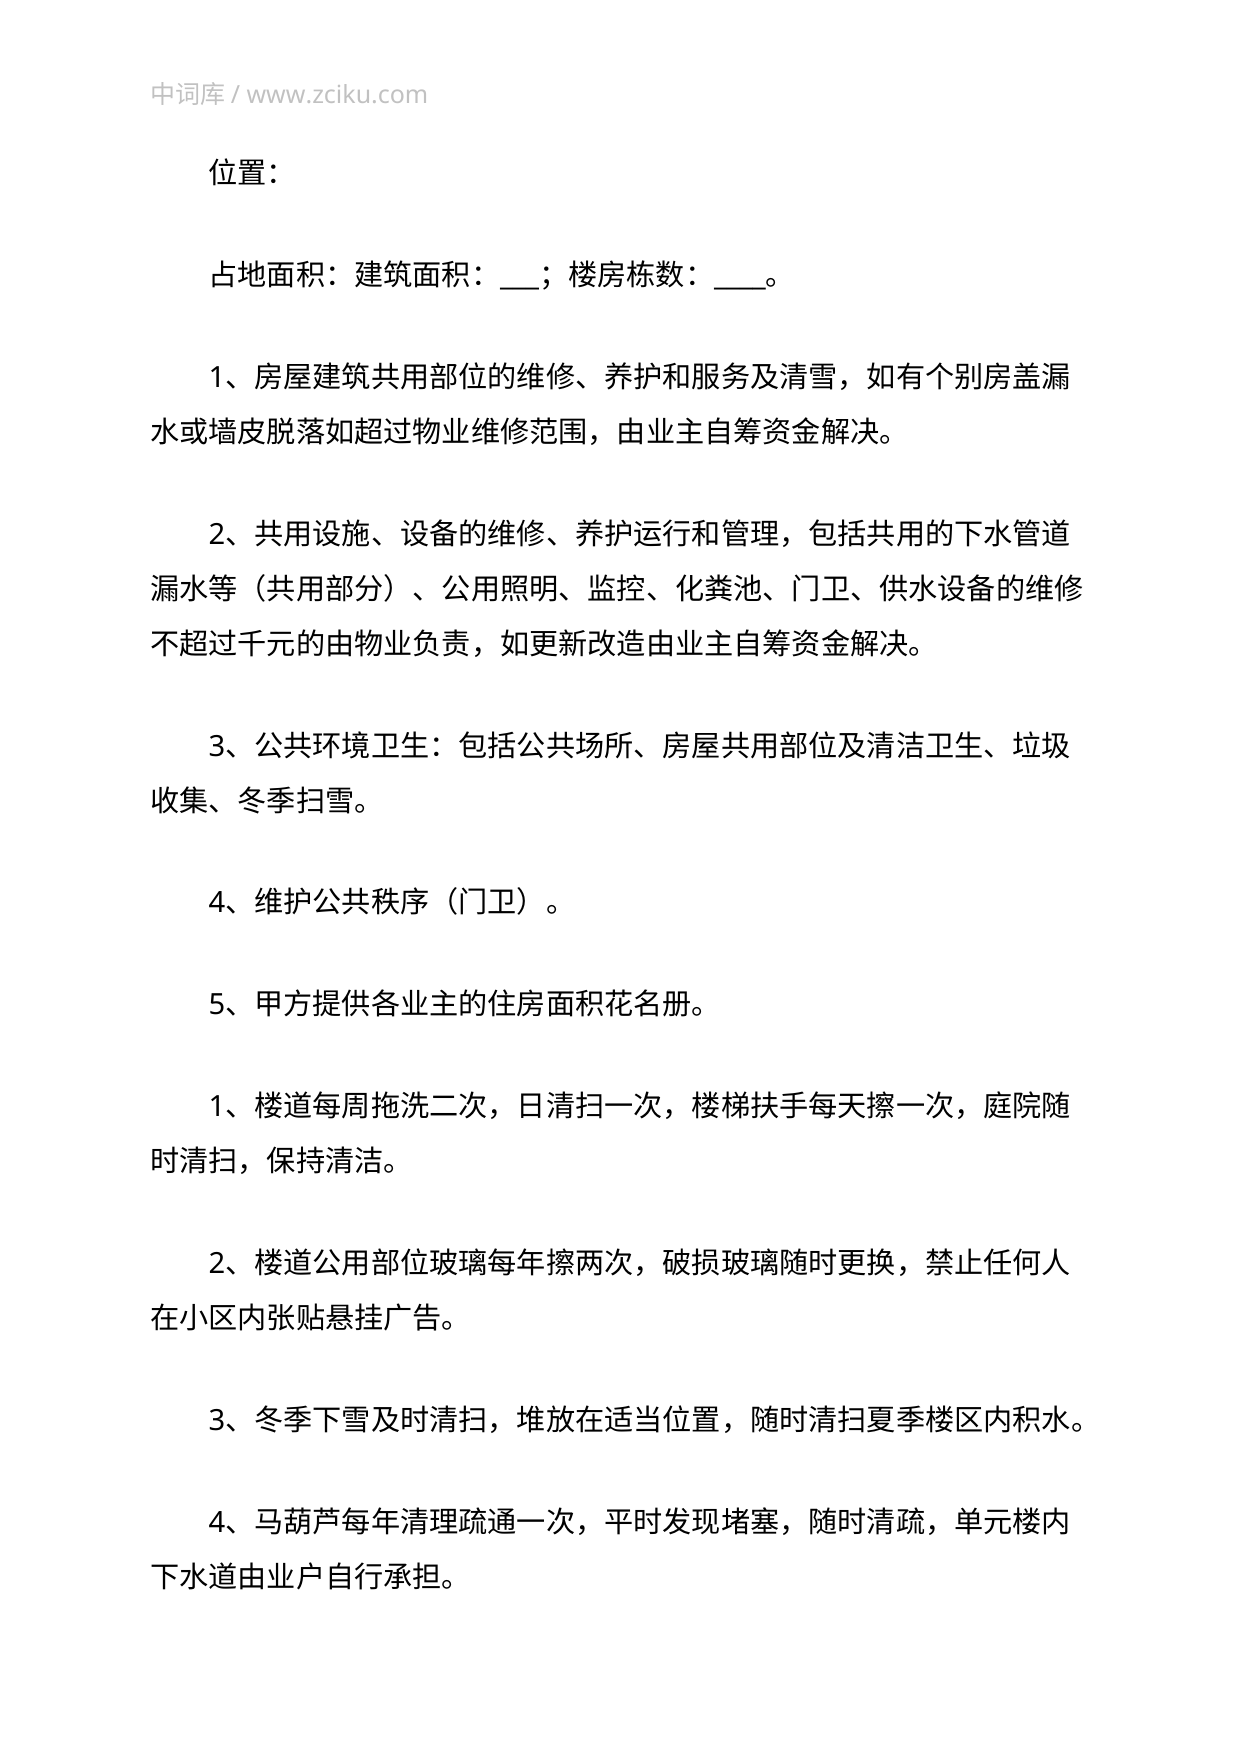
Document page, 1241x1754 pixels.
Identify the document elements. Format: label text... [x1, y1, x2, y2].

text 1、楼道每周拖洗二次，日清扫一次，楼梯扶手每天擦一次，庭院随时清扫，保持清洁。 [150, 1083, 1090, 1180]
text 4、马葫芦每年清理疏通一次，平时发现堵塞，随时清疏，单元楼内下水道由业户自行承担。 [150, 1498, 1090, 1596]
text 3、冬季下雪及时清扫，堆放在适当位置，随时清扫夏季楼区内积水。 [150, 1396, 1090, 1439]
text 1、房屋建筑共用部位的维修、养护和服务及清雪，如有个别房盖漏水或墙皮脱落如超过物业维修范围，由业主自筹资金解决。 [150, 354, 1090, 451]
text 占地面积：建筑面积：___；楼房栋数：____。 [150, 252, 1090, 294]
text 2、共用设施、设备的维修、养护运行和管理，包括共用的下水管道漏水等（共用部分）、公用照明、监控、化粪池、门卫、供水设备的维修不超过千元的由物业负责，如更新改造由业主自筹资金解决。 [150, 511, 1090, 663]
text 4、维护公共秩序（门卫）。 [150, 879, 1090, 921]
text 2、楼道公用部位玻璃每年擦两次，破损玻璃随时更换，禁止任何人在小区内张贴悬挂广告。 [150, 1240, 1090, 1337]
text 位置： [150, 150, 1090, 192]
text 3、公共环境卫生：包括公共场所、房屋共用部位及清洁卫生、垃圾收集、冬季扫雪。 [150, 722, 1090, 819]
text 5、甲方提供各业主的住房面积花名册。 [150, 981, 1090, 1023]
